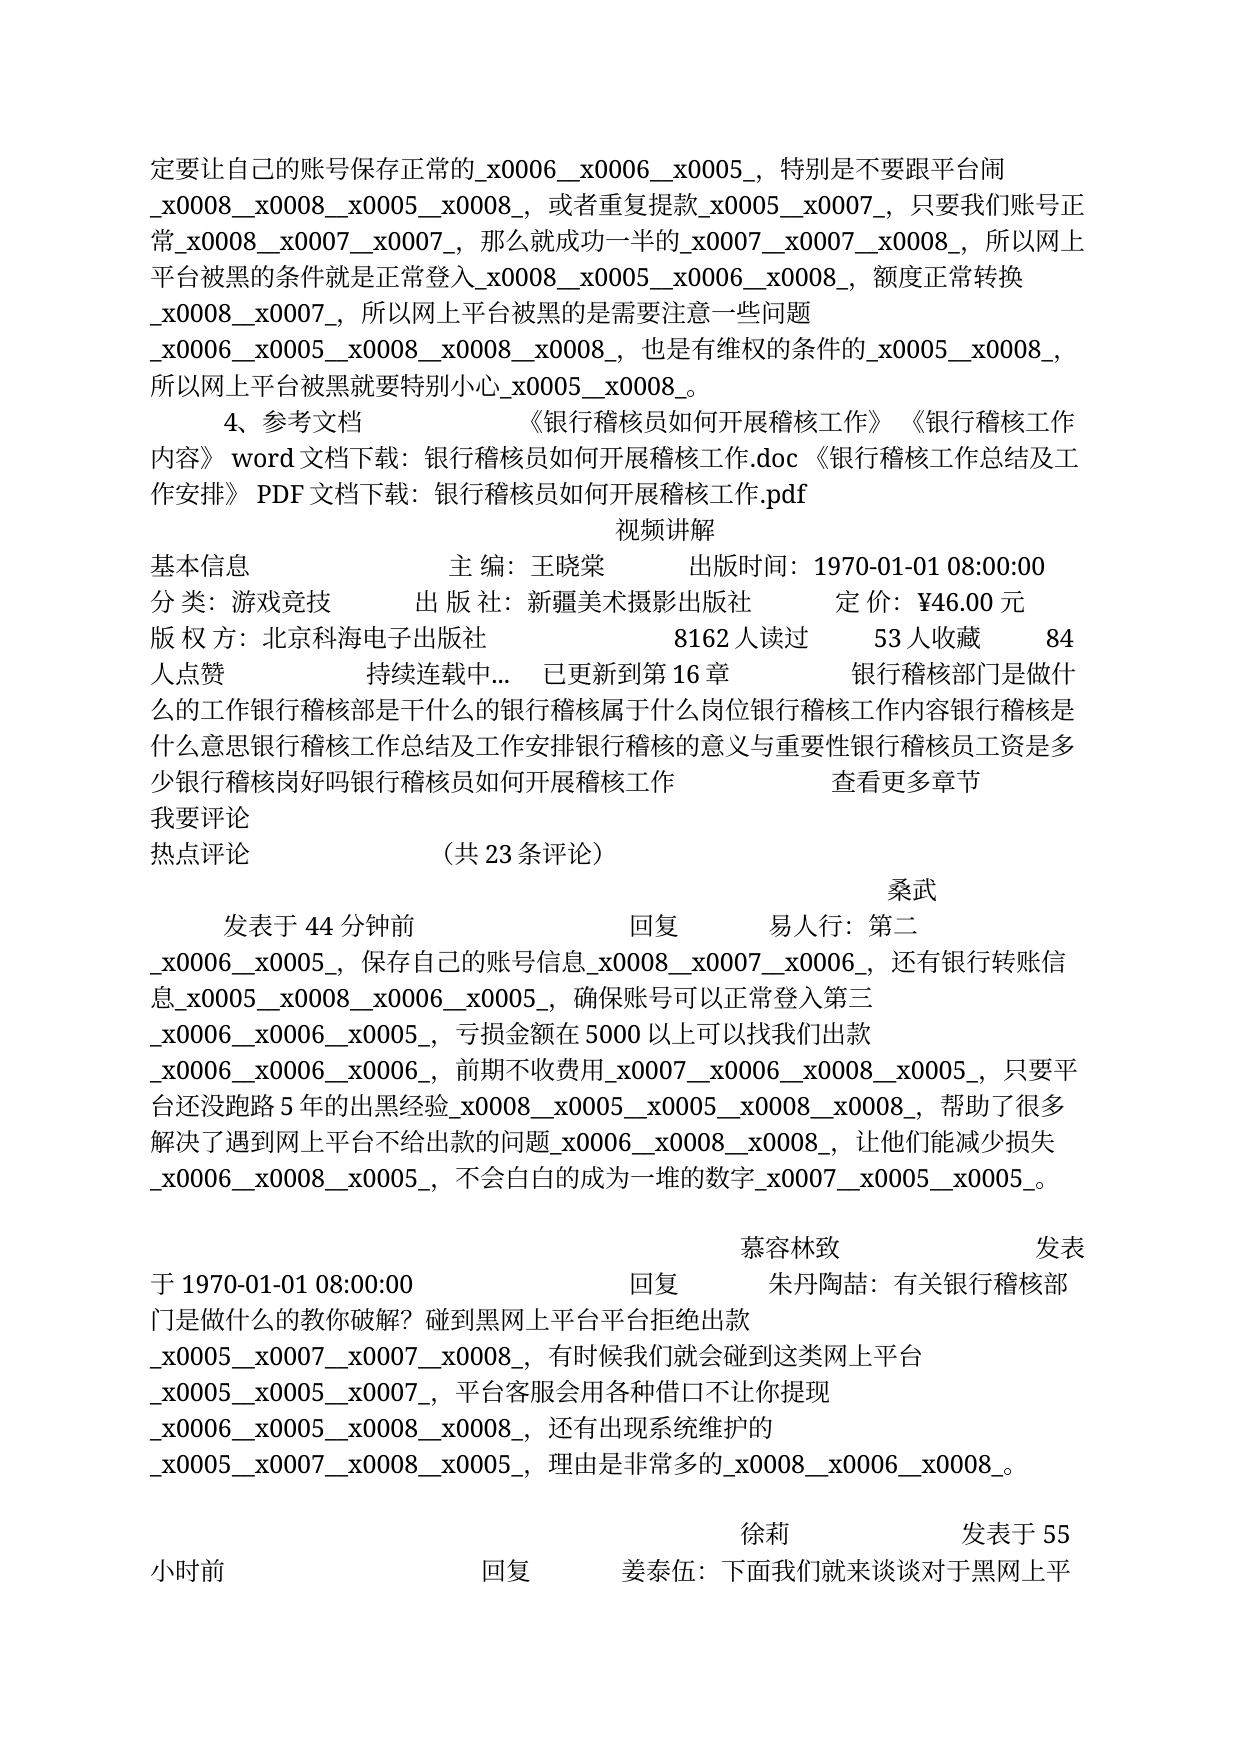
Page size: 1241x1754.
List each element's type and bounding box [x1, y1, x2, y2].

text [150, 150, 1090, 1587]
